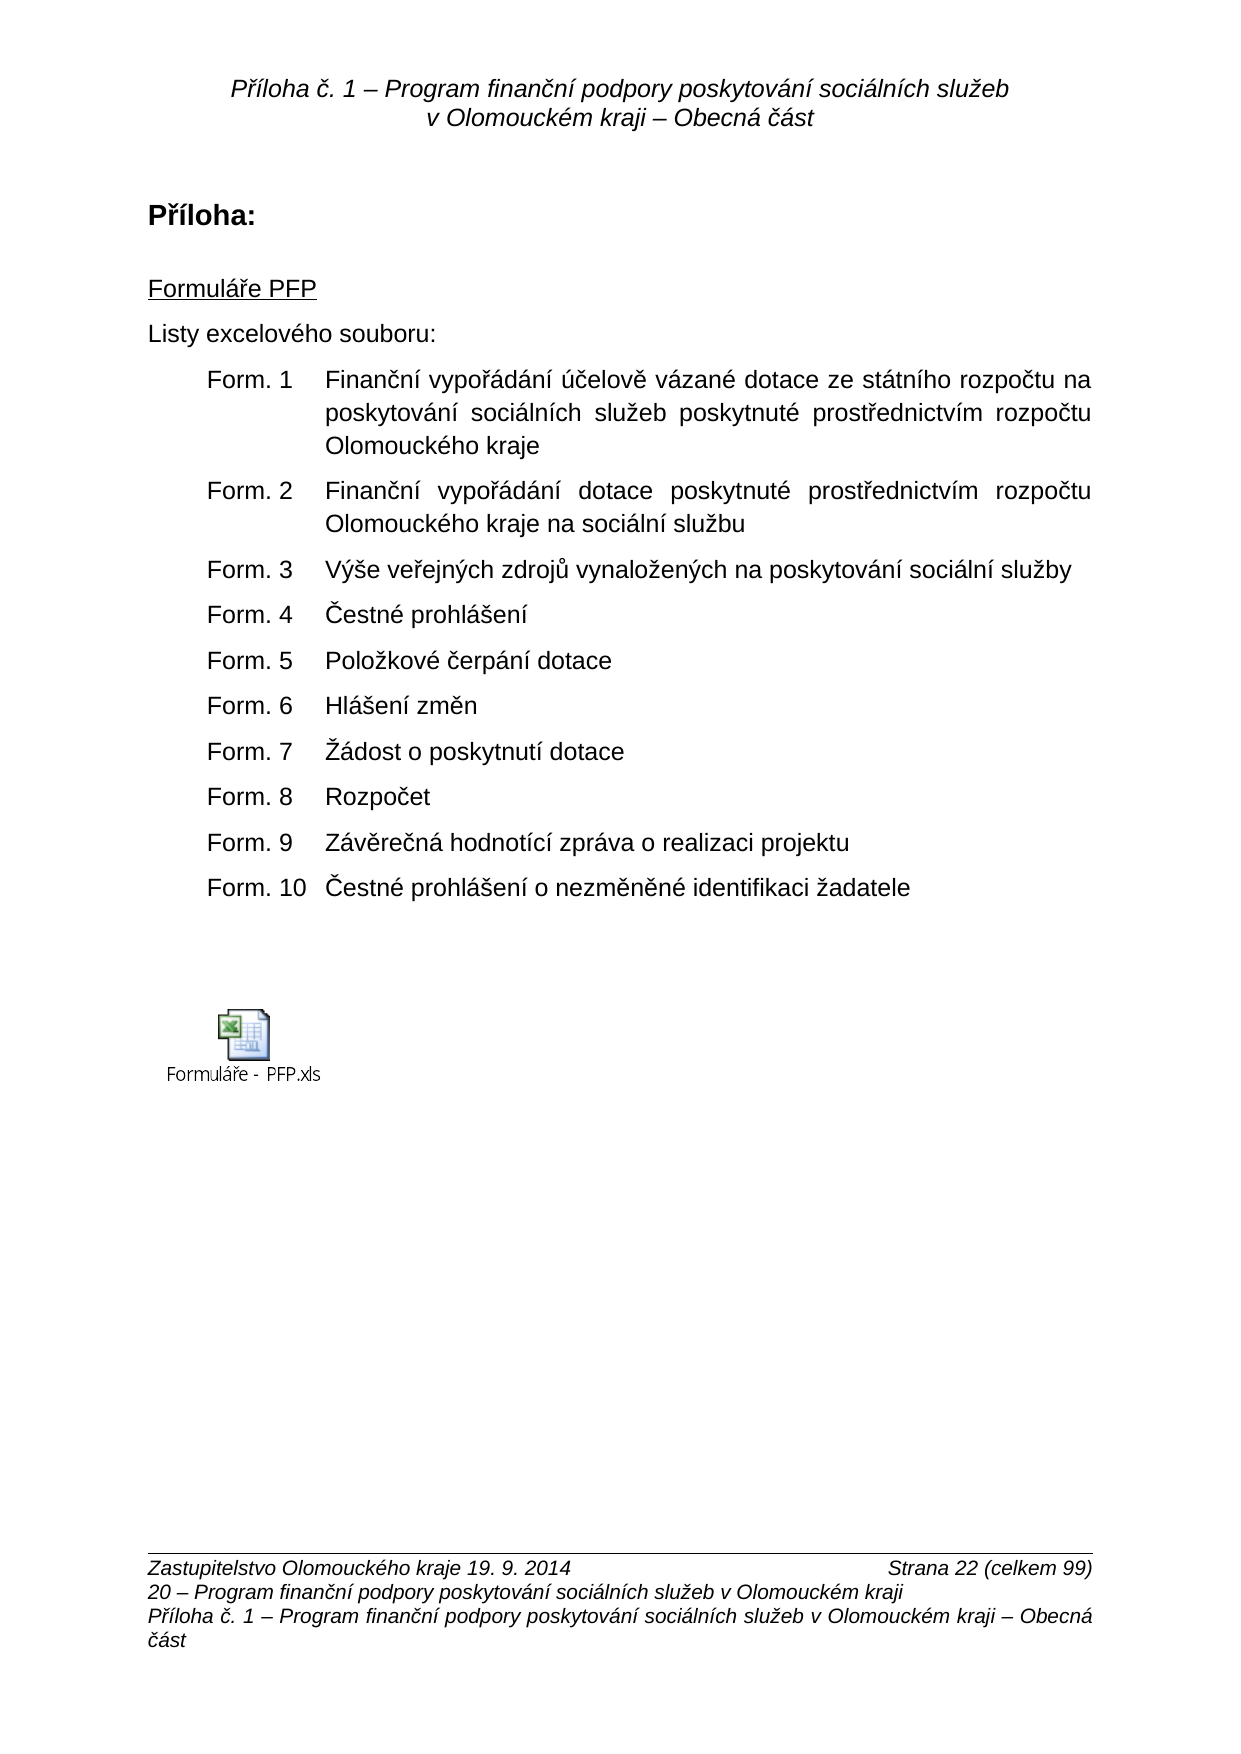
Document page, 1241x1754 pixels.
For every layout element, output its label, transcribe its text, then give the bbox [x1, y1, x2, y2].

text Form. 5 Položkové čerpání dotace [207, 646, 1093, 674]
subtitle Příloha: [148, 197, 1093, 231]
text Form. 6 Hlášení změn [207, 691, 1093, 720]
text Form. 7 Žádost o poskytnutí dotace [207, 737, 1093, 766]
text Form. 1 Finanční vypořádání účelově vázané dotace ze státního rozpočtu na poskytování sociálních služeb poskytnuté prostřednictvím rozpočtu Olomouckého kraje [207, 364, 1093, 459]
text Form. 2 Finanční vypořádání dotace poskytnuté prostřednictvím rozpočtu Olomouckého kraje na sociální službu [207, 476, 1093, 538]
text Formuláře PFP [148, 273, 1093, 302]
text Listy excelového souboru: [148, 319, 1093, 348]
text Form. 4 Čestné prohlášení [207, 600, 1093, 629]
text Form. 10 Čestné prohlášení o nezměněné identifikaci žadatele [207, 873, 1093, 902]
text Form. 8 Rozpočet [207, 782, 1093, 811]
text Form. 3 Výše veřejných zdrojů vynaložených na poskytování sociální služby [207, 555, 1093, 583]
text Form. 9 Závěrečná hodnotící zpráva o realizaci projektu [207, 828, 1093, 857]
